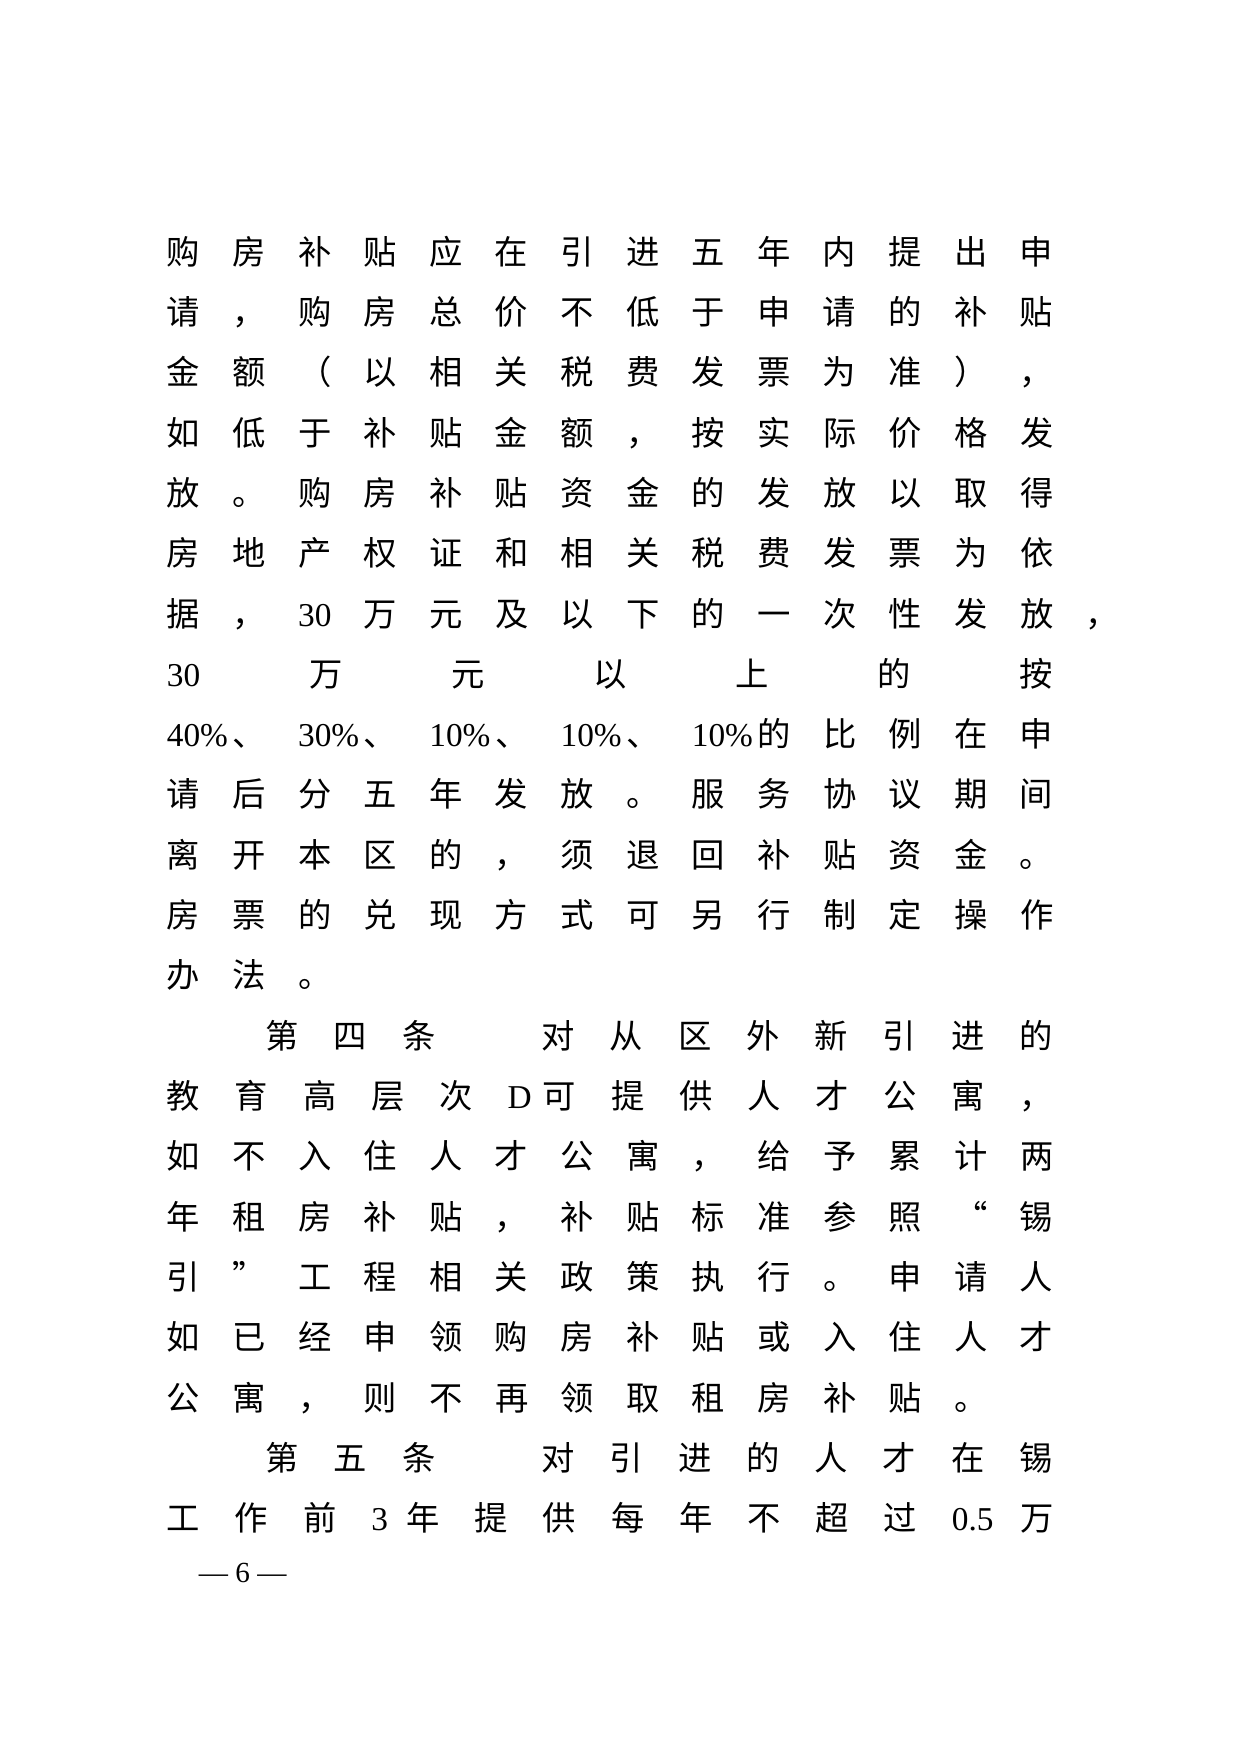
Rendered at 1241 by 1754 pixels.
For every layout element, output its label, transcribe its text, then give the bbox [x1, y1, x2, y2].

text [167, 1426, 1085, 1546]
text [167, 219, 1085, 1003]
text 第四条 对从区外新引进的教育高层次D可提供人才公寓，如不入住人才公寓，给予累计两年租房补贴，补贴标准参照“锡引”工程相关政策执行。申请人如已经申领购房补贴或入住人才公寓，则不再领取租房补贴。 [167, 1003, 1085, 1426]
